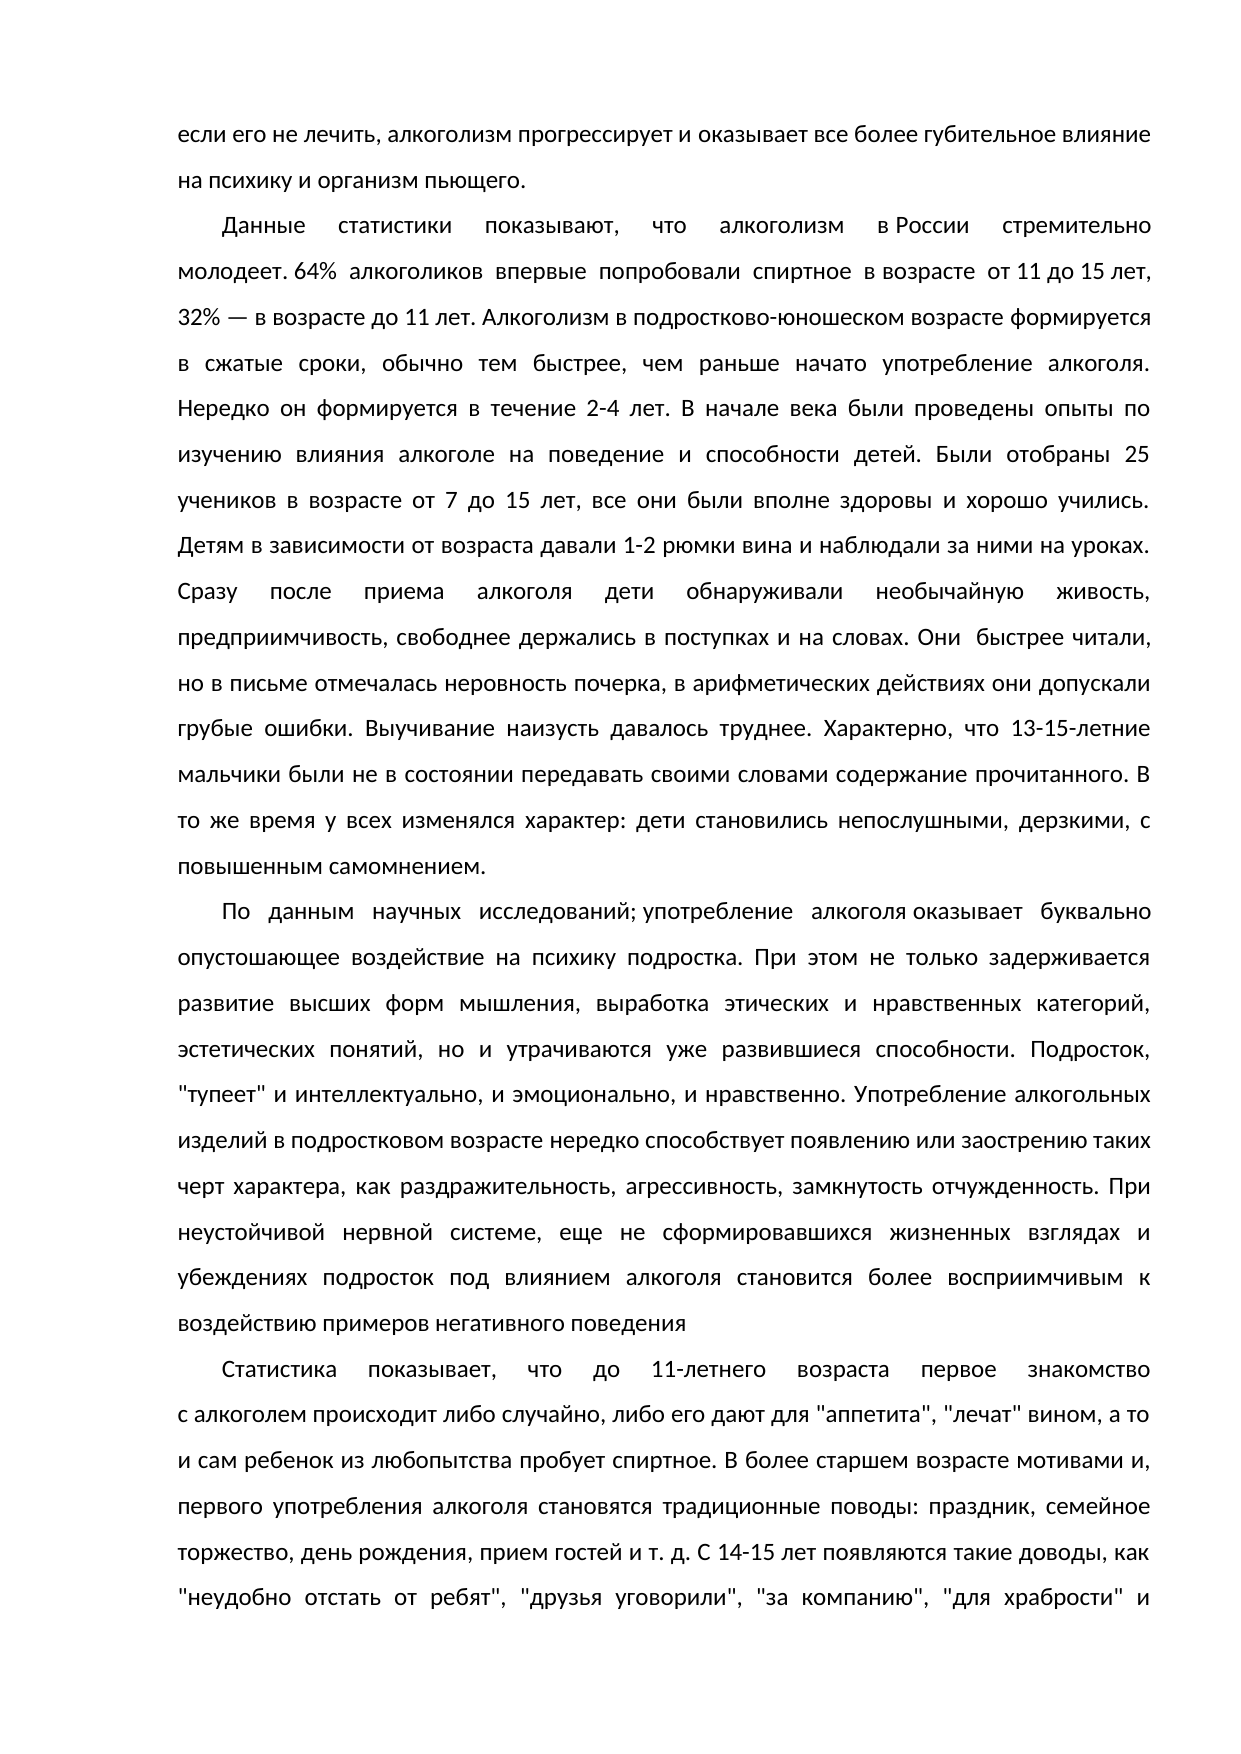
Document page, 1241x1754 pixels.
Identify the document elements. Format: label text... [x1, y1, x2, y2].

text По данным научных исследований; употребление алкоголя оказывает буквально опустошающее воздействие на психику подростка. При этом не только задерживается развитие высших форм мышления, выработка этических и нравственных категорий, эстетических понятий, но и утрачиваются уже развившиеся способности. Подросток, "тупеет" и интеллектуально, и эмоционально, и нравственно. Употребление алкогольных изделий в подростковом возрасте нередко способствует появлению или заострению таких черт характера, как раздражительность, агрессивность, замкнутость отчужденность. При неустойчивой нервной системе, еще не сформировавшихся жизненных взглядах и убеждениях подросток под влиянием алкоголя становится более восприимчивым к воздействию примеров негативного поведения [177, 896, 1152, 1338]
text Данные статистики показывают, что алкоголизм в России стремительно молодеет. 64% алкоголиков впервые попробовали спиртное в возрасте от 11 до 15 лет, 32% — в возрасте до 11 лет. Алкоголизм в подростково-юношеском возрасте формируется в сжатые сроки, обычно тем быстрее, чем раньше начато употребление алкоголя. Нередко он формируется в течение 2-4 лет. В начале века были проведены опыты по изучению влияния алкоголе на поведение и способности детей. Были отобраны 25 учеников в возрасте от 7 до 15 лет, все они были вполне здоровы и хорошо учились. Детям в зависимости от возраста давали 1-2 рюмки вина и наблюдали за ними на уроках. Сразу после приема алкоголя дети обнаруживали необычайную живость, предприимчивость, свободнее держались в поступках и на словах. Они быстрее читали, но в письме отмечалась неровность почерка, в арифметических действиях они допускали грубые ошибки. Выучивание наизусть давалось труднее. Характерно, что 13-15-летние мальчики были не в состоянии передавать своими словами содержание прочитанного. В то же время у всех изменялся характер: дети становились непослушными, дерзкими, с повышенным самомнением. [177, 209, 1152, 880]
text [177, 118, 1152, 194]
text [177, 1353, 1152, 1612]
